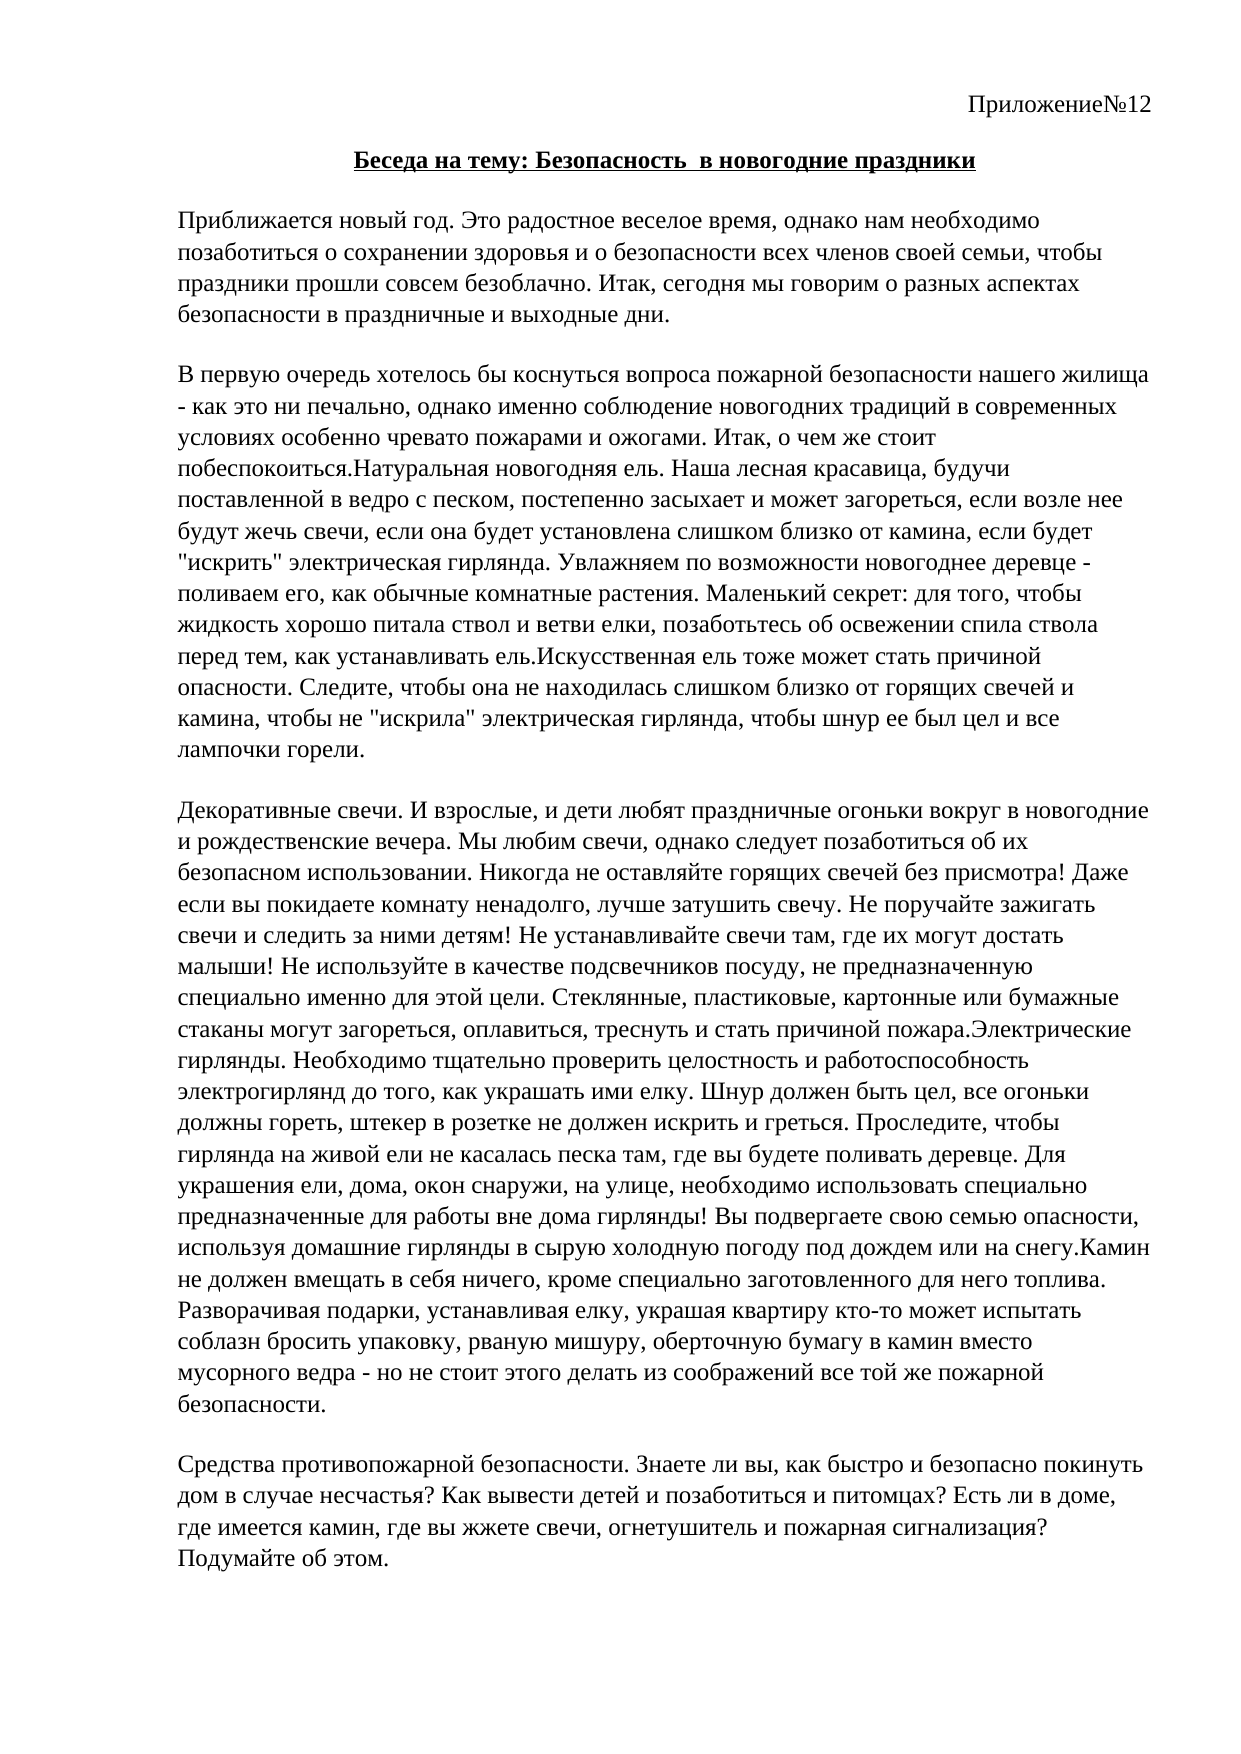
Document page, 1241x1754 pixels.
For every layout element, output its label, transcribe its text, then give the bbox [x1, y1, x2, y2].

text Приближается новый год. Это радостное веселое время, однако нам необходимо позаботиться о сохранении здоровья и о безопасности всех членов своей семьи, чтобы праздники прошли совсем безоблачно. Итак, сегодня мы говорим о разных аспектах безопасности в праздничные и выходные дни. [177, 203, 1152, 328]
subtitle Беседа на тему: Безопасность в новогодние праздники [177, 142, 1152, 174]
text Средства противопожарной безопасности. Знаете ли вы, как быстро и безопасно покинуть дом в случае несчастья? Как вывести детей и позаботиться и питомцах? Есть ли в доме, где имеется камин, где вы жжете свечи, огнетушитель и пожарная сигнализация? Подумайте об этом. [177, 1447, 1152, 1572]
text В первую очередь хотелось бы коснуться вопроса пожарной безопасности нашего жилища - как это ни печально, однако именно соблюдение новогодних традиций в современных условиях особенно чревато пожарами и ожогами. Итак, о чем же стоит побеспокоиться.Натуральная новогодняя ель. Наша лесная красавица, будучи поставленной в ведро с песком, постепенно засыхает и может загореться, если возле нее будут жечь свечи, если она будет установлена слишком близко от камина, если будет "искрить" электрическая гирлянда. Увлажняем по возможности новогоднее деревце - поливаем его, как обычные комнатные растения. Маленький секрет: для того, чтобы жидкость хорошо питала ствол и ветви елки, позаботьтесь об освежении спила ствола перед тем, как устанавливать ель.Искусственная ель тоже может стать причиной опасности. Следите, чтобы она не находилась слишком близко от горящих свечей и камина, чтобы не "искрила" электрическая гирлянда, чтобы шнур ее был цел и все лампочки горели. [177, 357, 1152, 763]
text Приложение№12 [177, 89, 1152, 117]
text Декоративные свечи. И взрослые, и дети любят праздничные огоньки вокруг в новогодние и рождественские вечера. Мы любим свечи, однако следует позаботиться об их безопасном использовании. Никогда не оставляйте горящих свечей без присмотра! Даже если вы покидаете комнату ненадолго, лучше затушить свечу. Не поручайте зажигать свечи и следить за ними детям! Не устанавливайте свечи там, где их могут достать малыши! Не используйте в качестве подсвечников посуду, не предназначенную специально именно для этой цели. Стеклянные, пластиковые, картонные или бумажные стаканы могут загореться, оплавиться, треснуть и стать причиной пожара.Электрические гирлянды. Необходимо тщательно проверить целостность и работоспособность электрогирлянд до того, как украшать ими елку. Шнур должен быть цел, все огоньки должны гореть, штекер в розетке не должен искрить и греться. Проследите, чтобы гирлянда на живой ели не касалась песка там, где вы будете поливать деревце. Для украшения ели, дома, окон снаружи, на улице, необходимо использовать специально предназначенные для работы вне дома гирлянды! Вы подвергаете свою семью опасности, используя домашние гирлянды в сырую холодную погоду под дождем или на снегу.Камин не должен вмещать в себя ничего, кроме специально заготовленного для него топлива. Разворачивая подарки, устанавливая елку, украшая квартиру кто-то может испытать соблазн бросить упаковку, рваную мишуру, оберточную бумагу в камин вместо мусорного ведра - но не стоит этого делать из соображений все той же пожарной безопасности. [177, 792, 1152, 1417]
